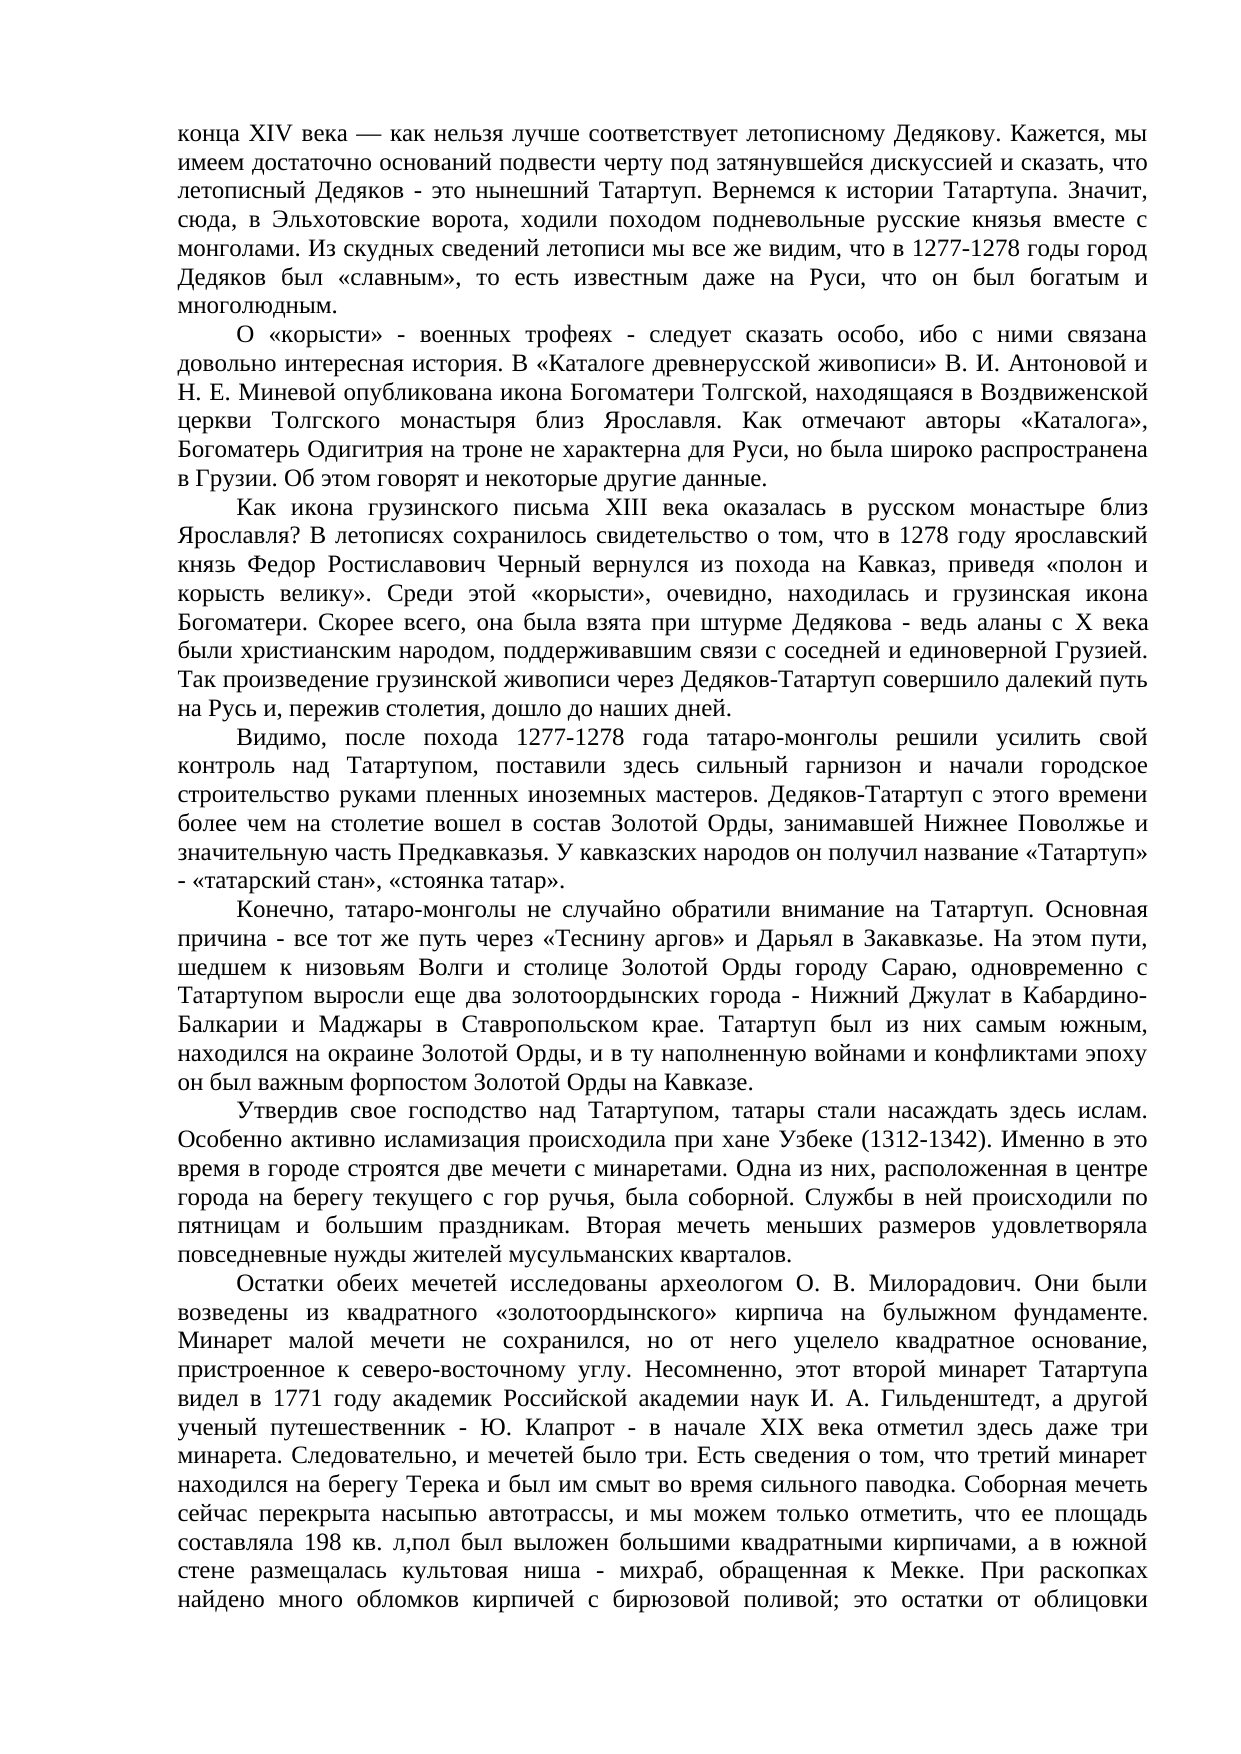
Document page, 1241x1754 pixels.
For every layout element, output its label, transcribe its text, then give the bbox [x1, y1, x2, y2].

text О «корысти» - военных трофеях - следует сказать особо, ибо с ними связана довольно интересная история. В «Каталоге древнерусской живописи» В. И. Антоновой и Н. Е. Миневой опубликована икона Богоматери Толгской, находящаяся в Воздвиженской церкви Толгского монастыря близ Ярославля. Как отмечают авторы «Каталога», Богоматерь Одигитрия на троне не характерна для Руси, но была широко распространена в Грузии. Об этом говорят и некоторые другие данные. [177, 319, 1149, 492]
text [177, 1268, 1149, 1613]
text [177, 118, 1149, 319]
text Утвердив свое господство над Татартупом, татары стали насаждать здесь ислам. Особенно активно исламизация происходила при хане Узбеке (1312-1342). Именно в это время в городе строятся две мечети с минаретами. Одна из них, расположенная в центре города на берегу текущего с гор ручья, была соборной. Службы в ней происходили по пятницам и большим праздникам. Вторая мечеть меньших размеров удовлетворяла повседневные нужды жителей мусульманских кварталов. [177, 1096, 1149, 1268]
text Конечно, татаро-монголы не случайно обратили внимание на Татартуп. Основная причина - все тот же путь через «Теснину аргов» и Дарьял в Закавказье. На этом пути, шедшем к низовьям Волги и столице Золотой Орды городу Сараю, одновременно с Татартупом выросли еще два золотоордынских города - Нижний Джулат в Кабардино-Балкарии и Маджары в Ставропольском крае. Татартуп был из них самым южным, находился на окраине Золотой Орды, и в ту наполненную войнами и конфликтами эпоху он был важным форпостом Золотой Орды на Кавказе. [177, 894, 1149, 1096]
text Видимо, после похода 1277-1278 года татаро-монголы решили усилить свой контроль над Татартупом, поставили здесь сильный гарнизон и начали городское строительство руками пленных иноземных мастеров. Дедяков-Татартуп с этого времени более чем на столетие вошел в состав Золотой Орды, занимавшей Нижнее Поволжье и значительную часть Предкавказья. У кавказских народов он получил название «Татартуп» - «татарский стан», «стоянка татар». [177, 722, 1149, 894]
text Как икона грузинского письма XIII века оказалась в русском монастыре близ Ярославля? В летописях сохранилось свидетельство о том, что в 1278 году ярославский князь Федор Ростиславович Черный вернулся из похода на Кавказ, приведя «полон и корысть велику». Среди этой «корысти», очевидно, находилась и грузинская икона Богоматери. Скорее всего, она была взята при штурме Дедякова - ведь аланы с X века были христианским народом, поддерживавшим связи с соседней и единоверной Грузией. Так произведение грузинской живописи через Дедяков-Татартуп совершило далекий путь на Русь и, пережив столетия, дошло до наших дней. [177, 492, 1149, 722]
